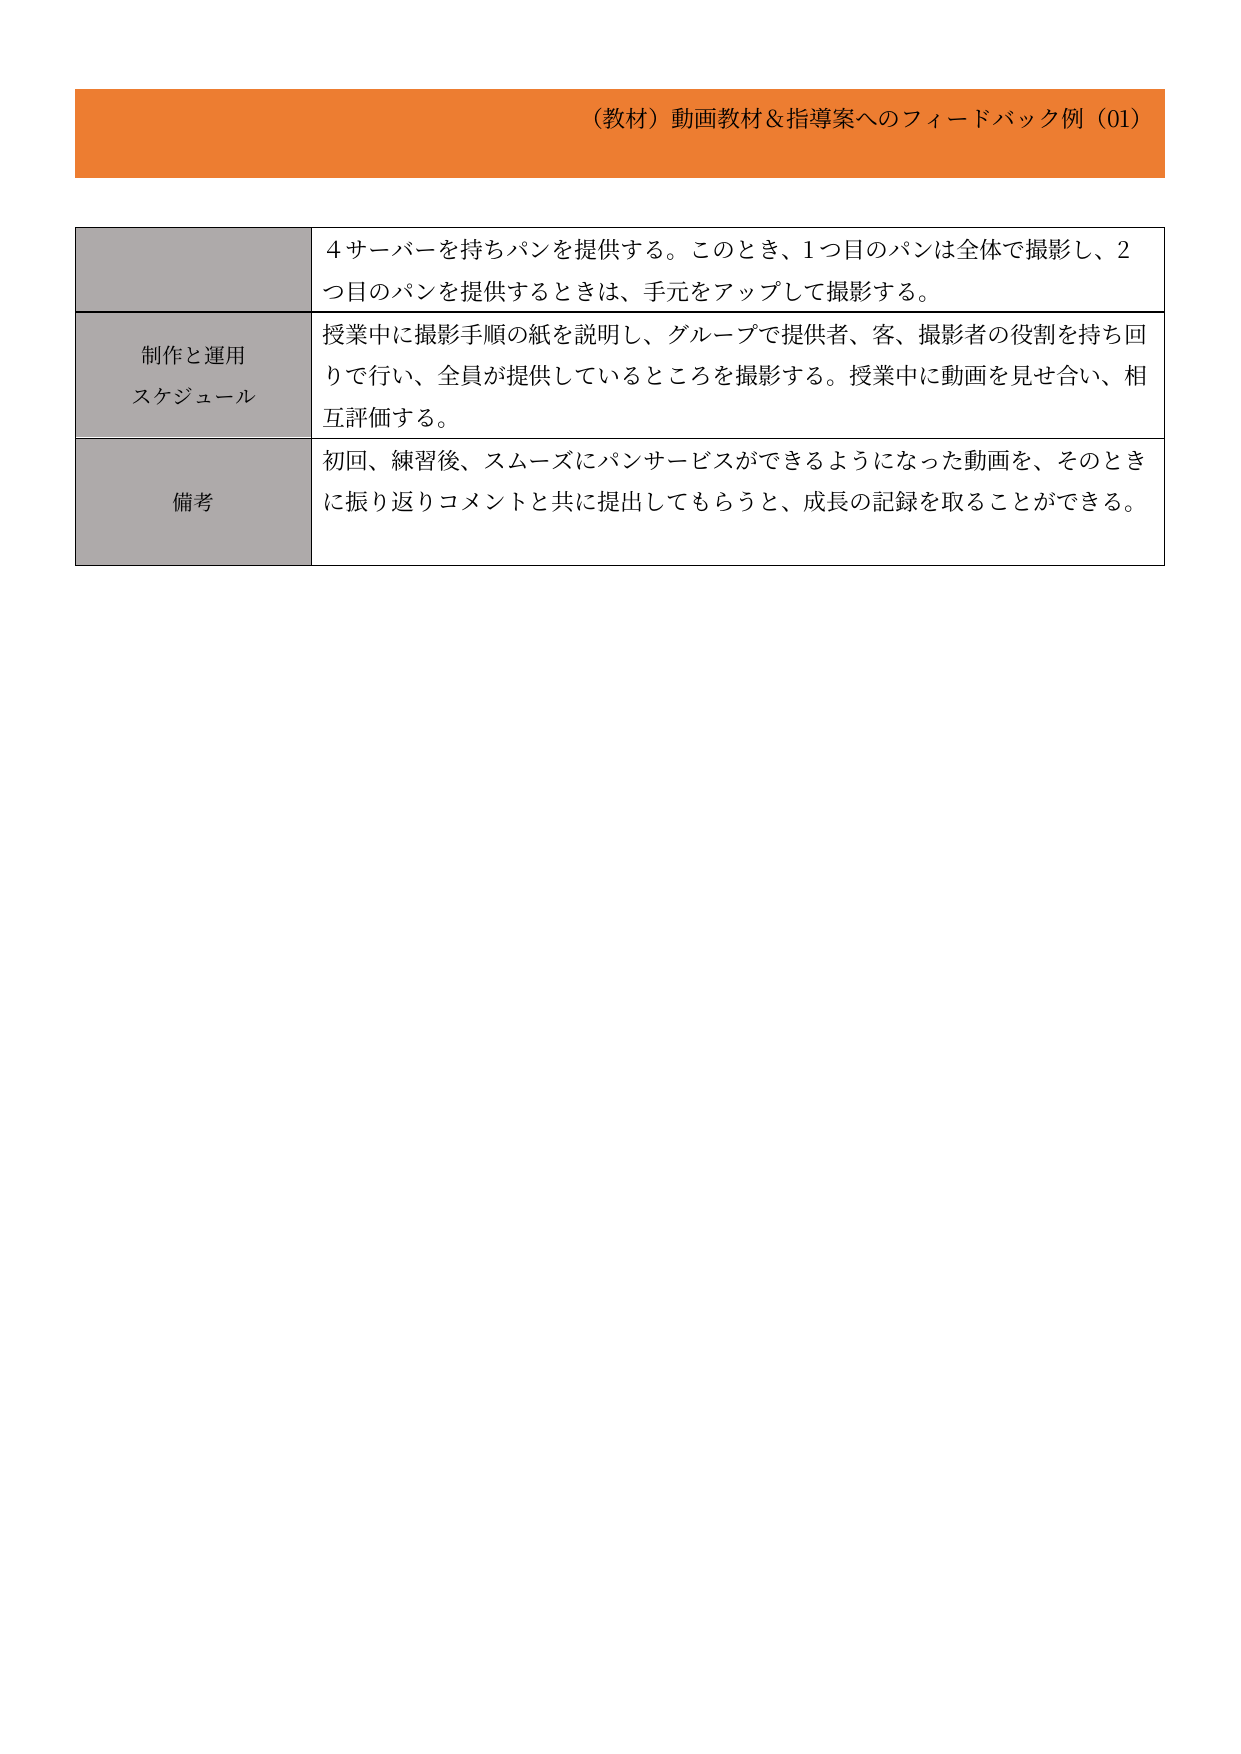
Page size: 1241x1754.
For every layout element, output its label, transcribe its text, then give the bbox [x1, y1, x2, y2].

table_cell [312, 228, 1164, 311]
table_cell 備考 [76, 439, 311, 565]
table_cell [76, 228, 311, 311]
table_cell 制作と運用 スケジュール [76, 313, 311, 437]
table_cell 授業中に撮影手順の紙を説明し、グループで提供者、客、撮影者の役割を持ち回りで行い、全員が提供しているところを撮影する。授業中に動画を見せ合い、相互評価する。 [312, 313, 1164, 437]
table_cell 初回、練習後、スムーズにパンサービスができるようになった動画を、そのときに振り返りコメントと共に提出してもらうと、成長の記録を取ることができる。 [312, 439, 1164, 565]
